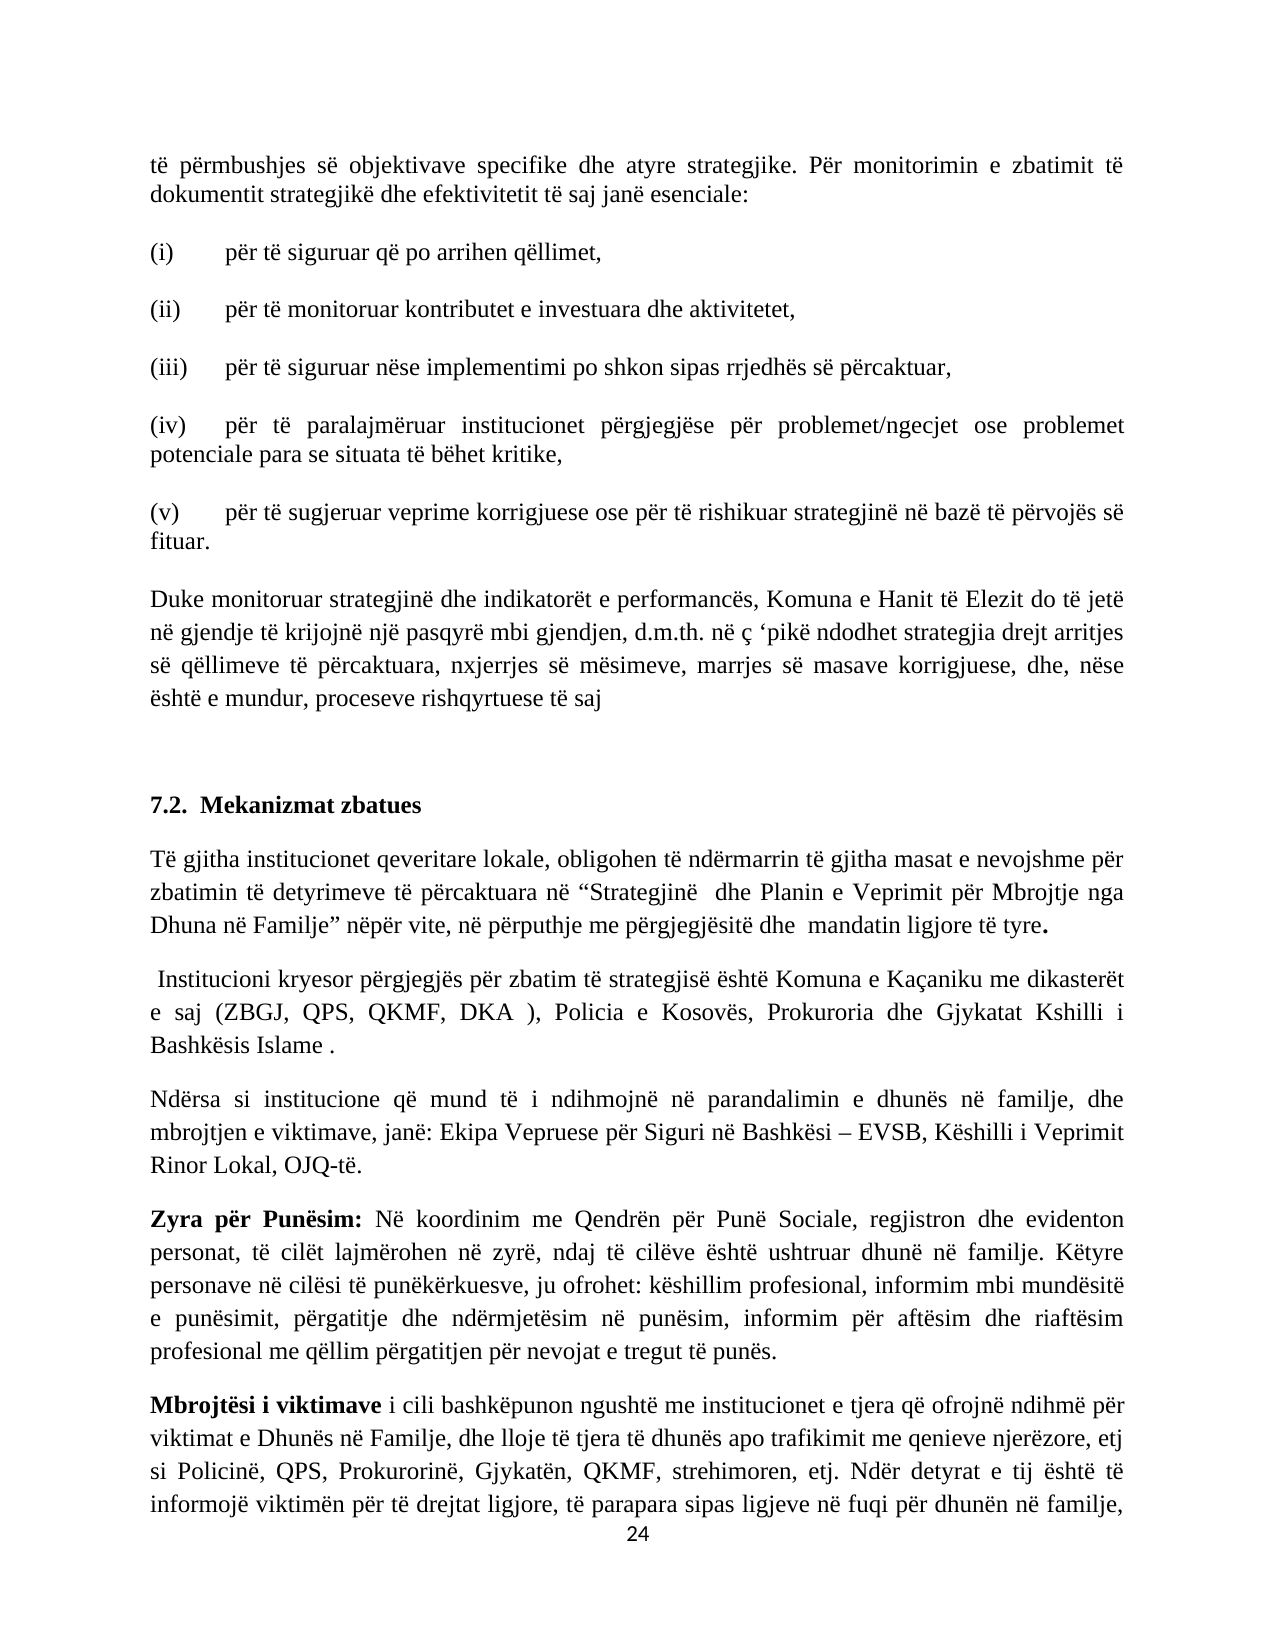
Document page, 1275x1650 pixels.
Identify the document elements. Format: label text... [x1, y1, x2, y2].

text (iii) për të siguruar nëse implementimi po shkon sipas rrjedhës së përcaktuar, [150, 352, 1125, 381]
text (iv) për të paralajmëruar institucionet përgjegjëse për problemet/ngecjet ose problemet potenciale para se situata të bëhet kritike, [150, 410, 1125, 468]
text Të gjitha institucionet qeveritare lokale, obligohen të ndërmarrin të gjitha masat e nevojshme për zbatimin të detyrimeve të përcaktuara në “Strategjinë dhe Planin e Veprimit për Mbrojtje nga Dhuna në Familje” nëpër vite, në përputhje me përgjegjësitë dhe mandatin ligjore të tyre. [150, 844, 1125, 939]
text Institucioni kryesor përgjegjës për zbatim të strategjisë është Komuna e Kaçaniku me dikasterët e saj (ZBGJ, QPS, QKMF, DKA ), Policia e Kosovës, Prokuroria dhe Gjykatat Kshilli i Bashkësis Islame . [150, 964, 1125, 1059]
text 7.2. Mekanizmat zbatues [150, 791, 1125, 819]
text (ii) për të monitoruar kontributet e investuara dhe aktivitetet, [150, 294, 1125, 323]
text Ndërsa si institucione që mund të i ndihmojnë në parandalimin e dhunës në familje, dhe mbrojtjen e viktimave, janë: Ekipa Vepruese për Siguri në Bashkësi – EVSB, Këshilli i Veprimit Rinor Lokal, OJQ-të. [150, 1084, 1125, 1179]
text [150, 150, 1125, 207]
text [150, 1390, 1125, 1518]
text Duke monitoruar strategjinë dhe indikatorët e performancës, Komuna e Hanit të Elezit do të jetë në gjendje të krijojnë një pasqyrë mbi gjendjen, d.m.th. në ç ‘pikë ndodhet strategjia drejt arritjes së qëllimeve të përcaktuara, nxjerrjes së mësimeve, marrjes së masave korrigjuese, dhe, nëse është e mundur, proceseve rishqyrtuese të saj [150, 584, 1125, 712]
text Zyra për Punësim: Në koordinim me Qendrën për Punë Sociale, regjistron dhe evidenton personat, të cilët lajmërohen në zyrë, ndaj të cilëve është ushtruar dhunë në familje. Këtyre personave në cilësi të punëkërkuesve, ju ofrohet: këshillim profesional, informim mbi mundësitë e punësimit, përgatitje dhe ndërmjetësim në punësim, informim për aftësim dhe riaftësim profesional me qëllim përgatitjen për nevojat e tregut të punës. [150, 1204, 1125, 1365]
text (i) për të siguruar që po arrihen qëllimet, [150, 237, 1125, 265]
text (v) për të sugjeruar veprime korrigjuese ose për të rishikuar strategjinë në bazë të përvojës së fituar. [150, 497, 1125, 554]
